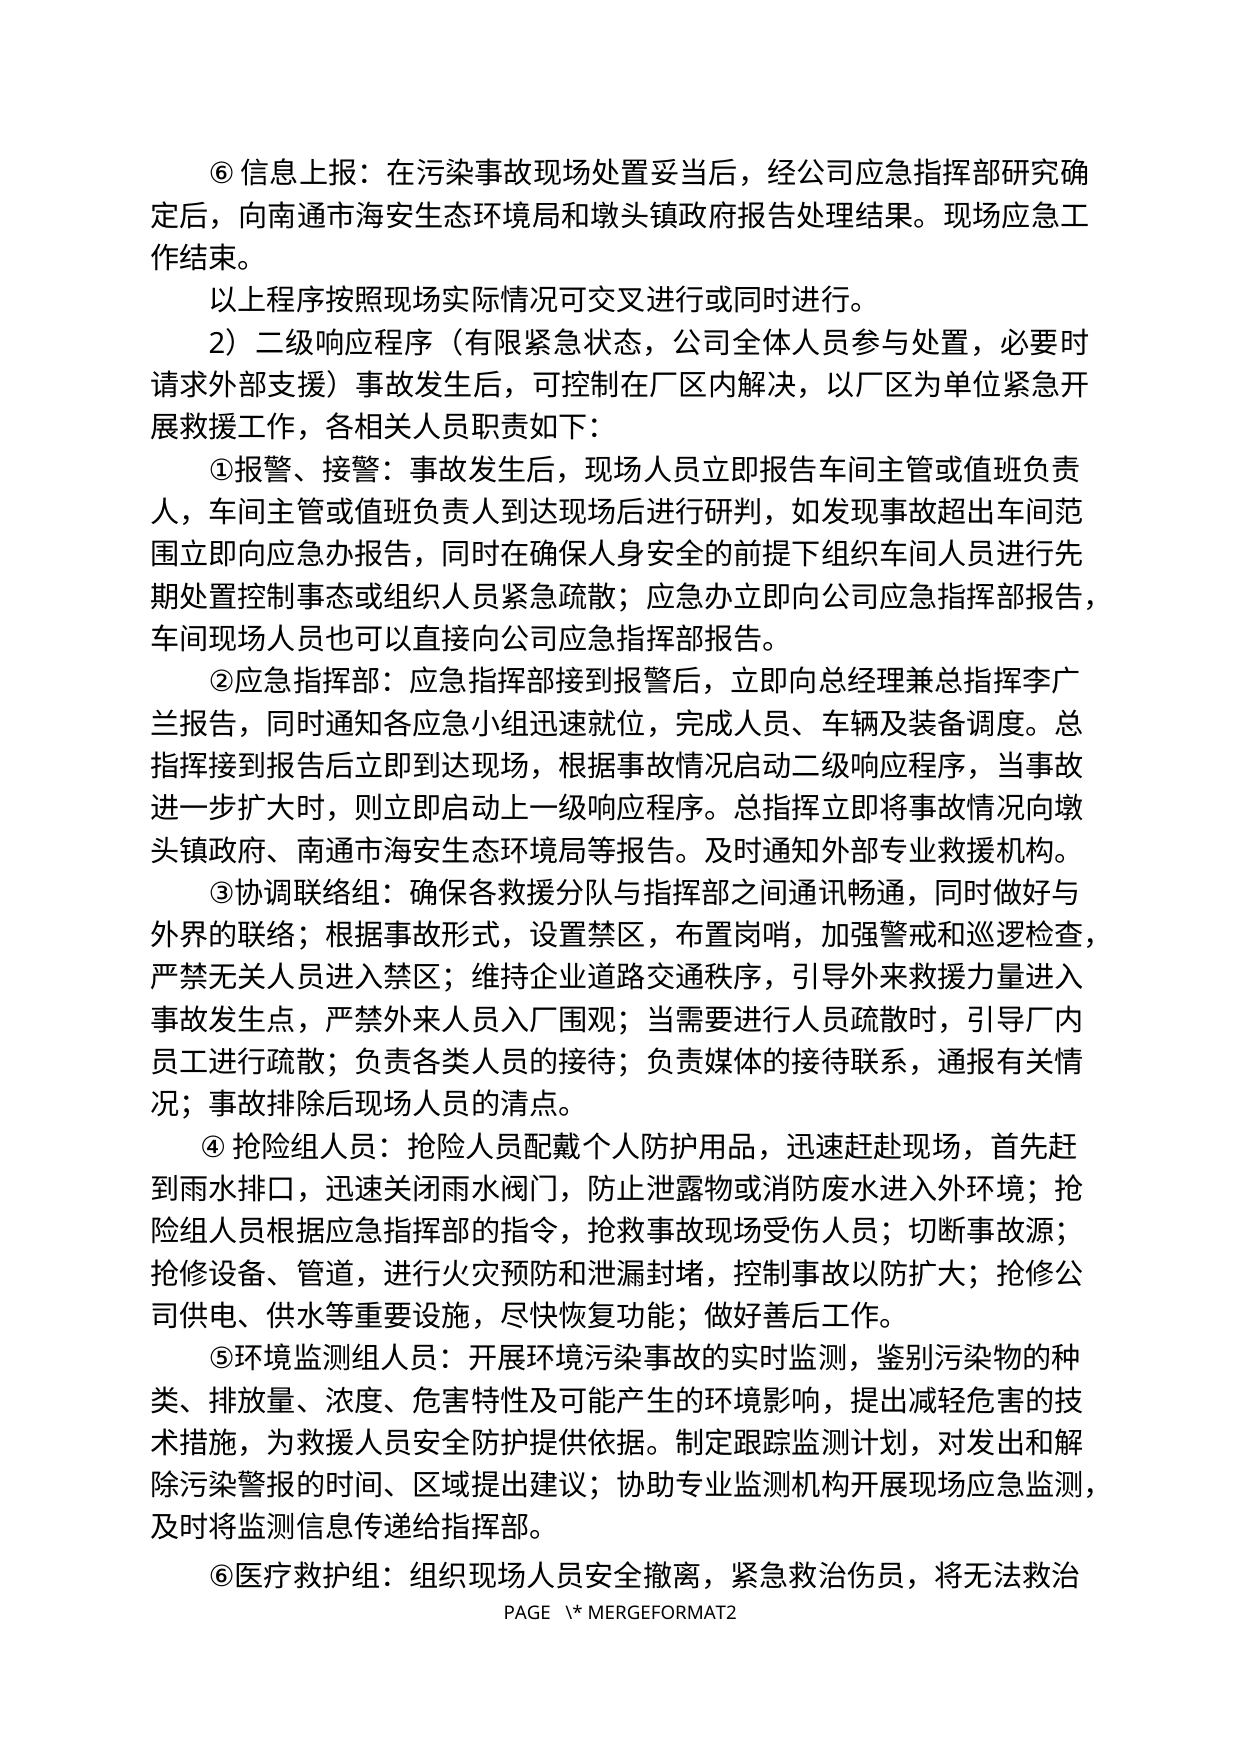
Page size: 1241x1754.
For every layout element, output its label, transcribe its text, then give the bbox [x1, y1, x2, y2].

text ⑥信息上报：在污染事故现场处置妥当后，经公司应急指挥部研究确定后，向南通市海安生态环境局和墩头镇政府报告处理结果。现场应急工作结束。 [150, 150, 1090, 277]
text ④抢险组人员：抢险人员配戴个人防护用品，迅速赶赴现场，首先赶到雨水排口，迅速关闭雨水阀门，防止泄露物或消防废水进入外环境；抢险组人员根据应急指挥部的指令，抢救事故现场受伤人员；切断事故源；抢修设备、管道，进行火灾预防和泄漏封堵，控制事故以防扩大；抢修公司供电、供水等重要设施，尽快恢复功能；做好善后工作。 [150, 1123, 1090, 1335]
text ③协调联络组：确保各救援分队与指挥部之间通讯畅通，同时做好与外界的联络；根据事故形式，设置禁区，布置岗哨，加强警戒和巡逻检查，严禁无关人员进入禁区；维持企业道路交通秩序，引导外来救援力量进入事故发生点，严禁外来人员入厂围观；当需要进行人员疏散时，引导厂内员工进行疏散；负责各类人员的接待；负责媒体的接待联系，通报有关情况；事故排除后现场人员的清点。 [150, 869, 1090, 1123]
text 2）二级响应程序（有限紧急状态，公司全体人员参与处置，必要时请求外部支援）事故发生后，可控制在厂区内解决，以厂区为单位紧急开展救援工作，各相关人员职责如下： [150, 319, 1090, 446]
text 以上程序按照现场实际情况可交叉进行或同时进行。 [150, 277, 1090, 319]
text ⑤环境监测组人员：开展环境污染事故的实时监测，鉴别污染物的种类、排放量、浓度、危害特性及可能产生的环境影响，提出减轻危害的技术措施，为救援人员安全防护提供依据。制定跟踪监测计划，对发出和解除污染警报的时间、区域提出建议；协助专业监测机构开展现场应急监测，及时将监测信息传递给指挥部。 [150, 1335, 1090, 1546]
text ②应急指挥部：应急指挥部接到报警后，立即向总经理兼总指挥李广兰报告，同时通知各应急小组迅速就位，完成人员、车辆及装备调度。总指挥接到报告后立即到达现场，根据事故情况启动二级响应程序，当事故进一步扩大时，则立即启动上一级响应程序。总指挥立即将事故情况向墩头镇政府、南通市海安生态环境局等报告。及时通知外部专业救援机构。 [150, 658, 1090, 869]
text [150, 1553, 1090, 1595]
text ①报警、接警：事故发生后，现场人员立即报告车间主管或值班负责人，车间主管或值班负责人到达现场后进行研判，如发现事故超出车间范围立即向应急办报告，同时在确保人身安全的前提下组织车间人员进行先期处置控制事态或组织人员紧急疏散；应急办立即向公司应急指挥部报告，车间现场人员也可以直接向公司应急指挥部报告。 [150, 446, 1090, 658]
